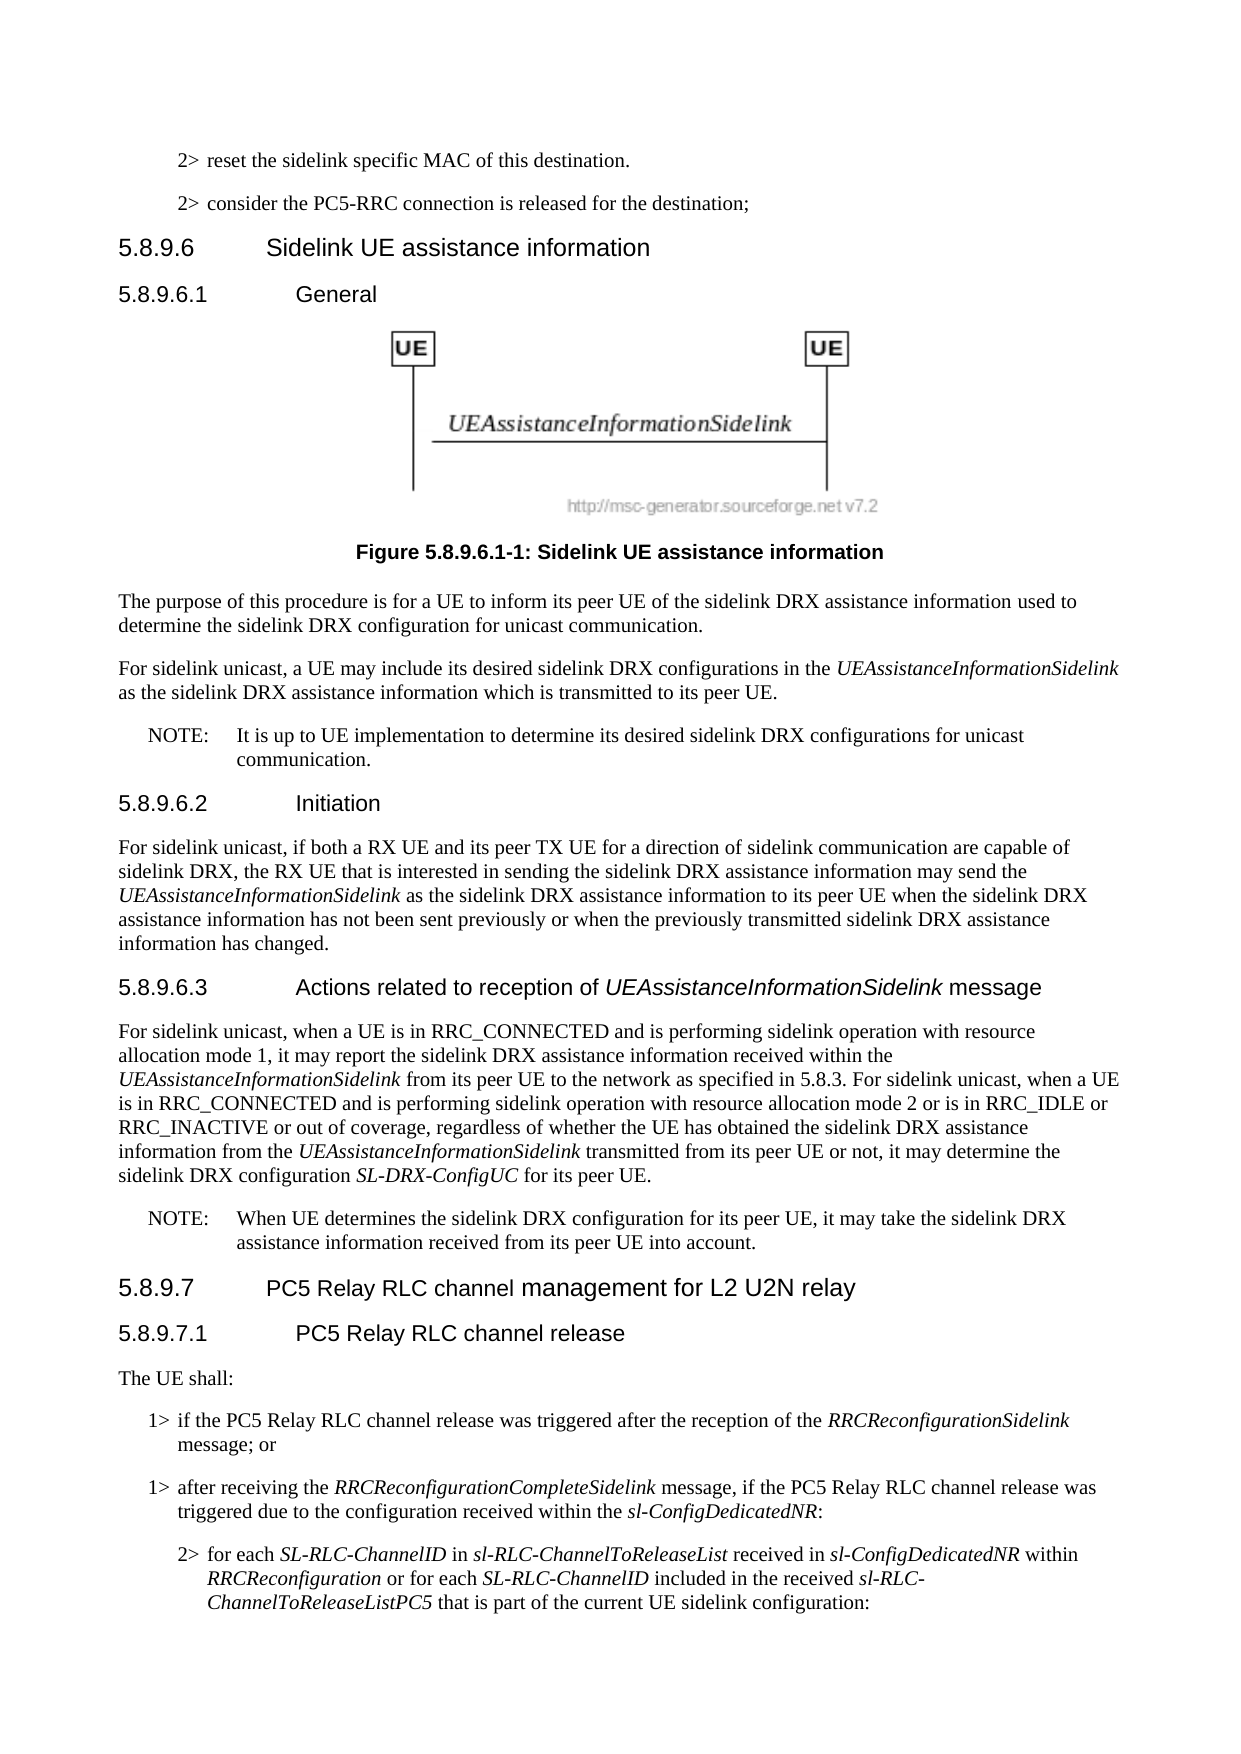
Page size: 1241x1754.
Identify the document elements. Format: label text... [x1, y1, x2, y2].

text 5.8.9.7 PC5 Relay RLC channel management for L2 U2N relay [118, 1273, 1122, 1302]
text NOTE: When UE determines the sidelink DRX configuration for its peer UE, it may take the sidelink DRX assistance information received from its peer UE into account. [148, 1206, 1122, 1254]
text 5.8.9.6.3 Actions related to reception of UEAssistanceInformationSidelink message [118, 974, 1122, 1000]
text The purpose of this procedure is for a UE to inform its peer UE of the sidelink DRX assistance information used to determine the sidelink DRX configuration for unicast communication. [118, 589, 1122, 637]
text 5.8.9.6.1 General [118, 281, 1122, 307]
text 1> after receiving the RRCReconfigurationCompleteSidelink message, if the PC5 Relay RLC channel release was triggered due to the configuration received within the sl-ConfigDedicatedNR: [148, 1475, 1122, 1523]
text 2> reset the sidelink specific MAC of this destination. [177, 148, 1122, 172]
text 5.8.9.7.1 PC5 Relay RLC channel release [118, 1320, 1122, 1347]
text Figure 5.8.9.6.1-1: Sidelink UE assistance information [118, 540, 1122, 564]
text For sidelink unicast, if both a RX UE and its peer TX UE for a direction of sidelink communication are capable of sidelink DRX, the RX UE that is interested in sending the sidelink DRX assistance information may send the UEAssistanceInformationSidelink as the sidelink DRX assistance information to its peer UE when the sidelink DRX assistance information has not been sent previously or when the previously transmitted sidelink DRX assistance information has changed. [118, 835, 1122, 955]
text The UE shall: [118, 1366, 1122, 1389]
text For sidelink unicast, a UE may include its desired sidelink DRX configurations in the UEAssistanceInformationSidelink as the sidelink DRX assistance information which is transmitted to its peer UE. [118, 656, 1122, 704]
text For sidelink unicast, when a UE is in RRC_CONNECTED and is performing sidelink operation with resource allocation mode 1, it may report the sidelink DRX assistance information received within the UEAssistanceInformationSidelink from its peer UE to the network as specified in 5.8.3. For sidelink unicast, when a UE is in RRC_CONNECTED and is performing sidelink operation with resource allocation mode 2 or is in RRC_IDLE or RRC_INACTIVE or out of coverage, regardless of whether the UE has obtained the sidelink DRX assistance information from the UEAssistanceInformationSidelink transmitted from its peer UE or not, it may determine the sidelink DRX configuration SL-DRX-ConfigUC for its peer UE. [118, 1019, 1122, 1187]
text NOTE: It is up to UE implementation to determine its desired sidelink DRX configurations for unicast communication. [148, 723, 1122, 771]
text 5.8.9.6 Sidelink UE assistance information [118, 233, 1122, 262]
text 1> if the PC5 Relay RLC channel release was triggered after the reception of the RRCReconfigurationSidelink message; or [148, 1408, 1122, 1456]
text 5.8.9.6.2 Initiation [118, 789, 1122, 816]
text 2> for each SL-RLC-ChannelID in sl-RLC-ChannelToReleaseList received in sl-ConfigDedicatedNR within RRCReconfiguration or for each SL-RLC-ChannelID included in the received sl-RLC-ChannelToReleaseListPC5 that is part of the current UE sidelink configuration: [177, 1542, 1122, 1614]
text 2> consider the PC5-RRC connection is released for the destination; [177, 191, 1122, 214]
